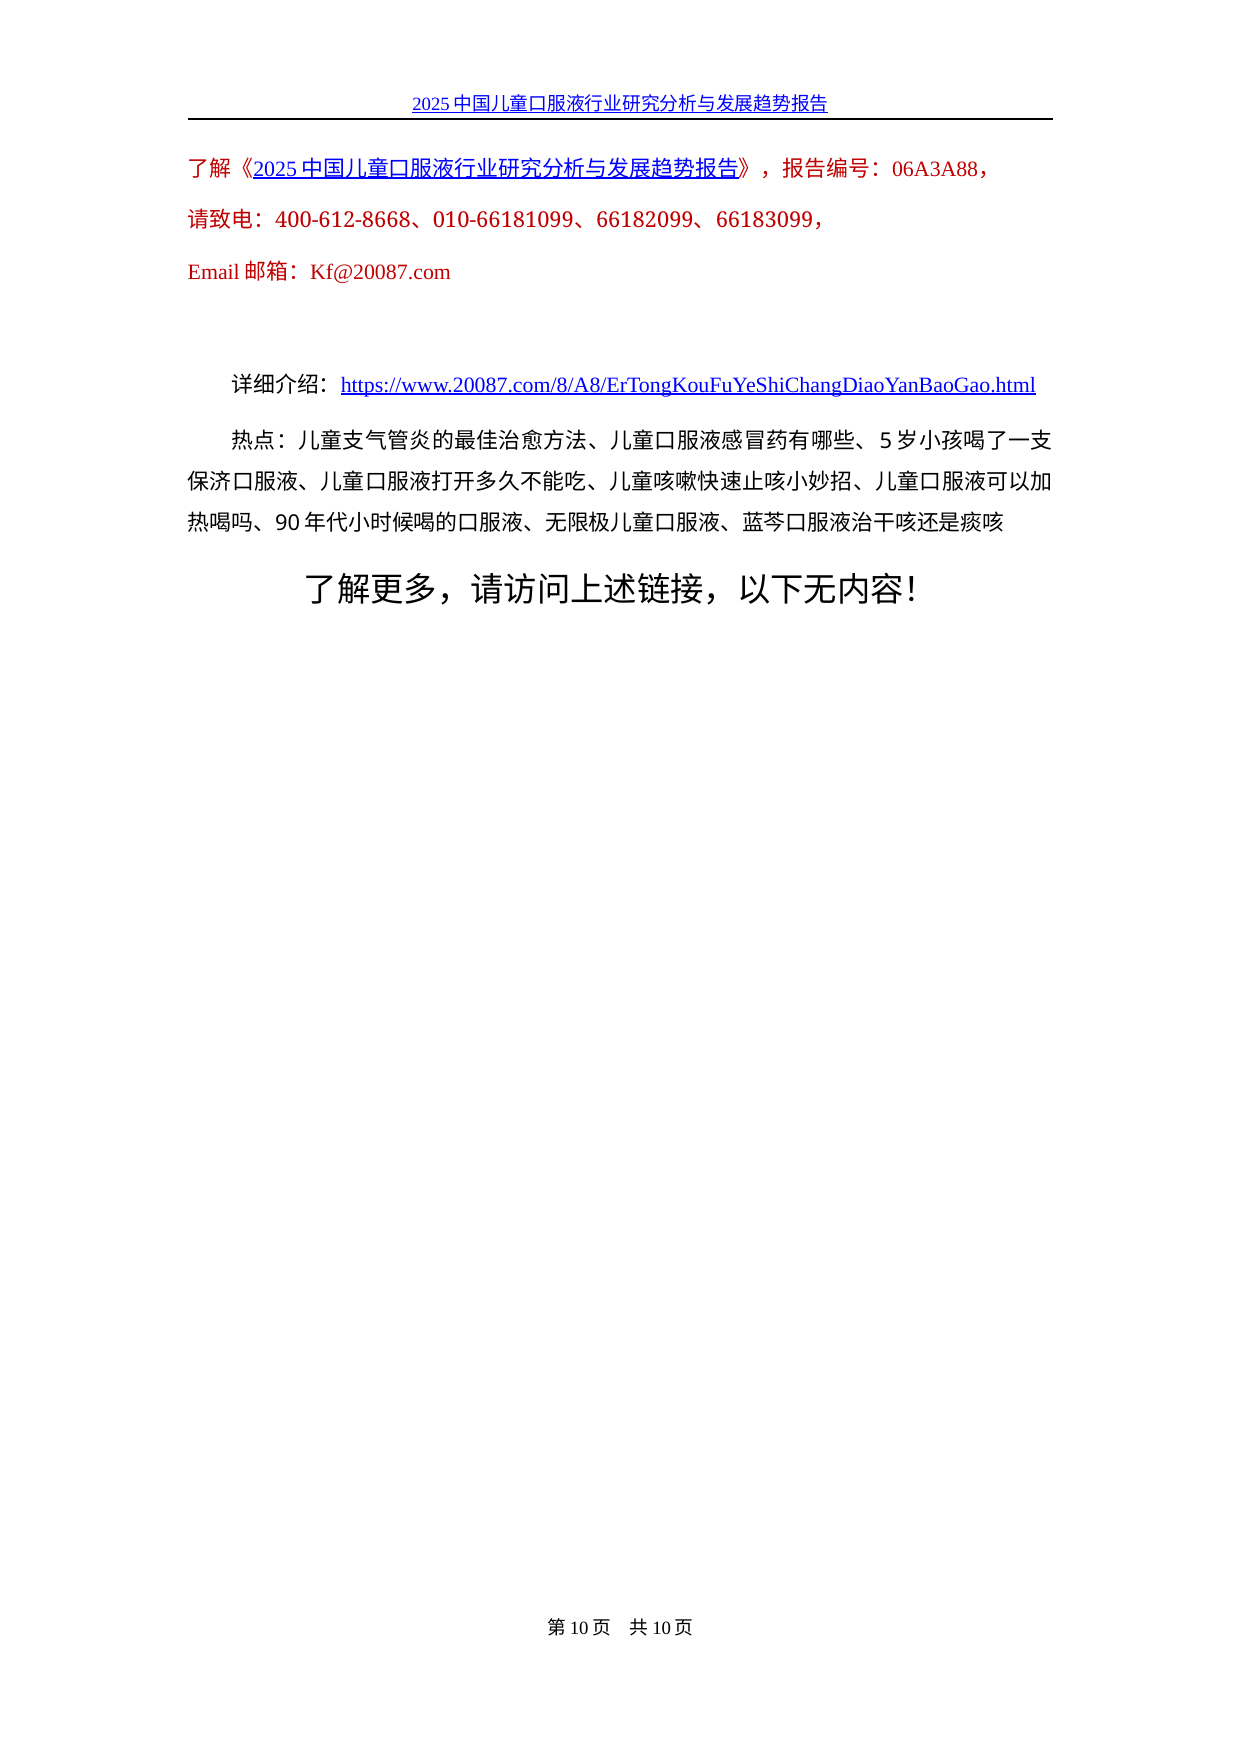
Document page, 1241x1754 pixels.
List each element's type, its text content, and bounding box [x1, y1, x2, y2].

text 热点：儿童支气管炎的最佳治愈方法、儿童口服液感冒药有哪些、5岁小孩喝了一支保济口服液、儿童口服液打开多久不能吃、儿童咳嗽快速止咳小妙招、儿童口服液可以加热喝吗、90年代小时候喝的口服液、无限极儿童口服液、蓝芩口服液治干咳还是痰咳 [187, 423, 1053, 537]
text 请致电：400-612-8668、010-66181099、66182099、66183099， [187, 202, 1053, 234]
title 了解更多，请访问上述链接，以下无内容！ [187, 554, 1053, 619]
text 了解《2025中国儿童口服液行业研究分析与发展趋势报告》，报告编号：06A3A88， [187, 150, 1053, 183]
text 详细介绍：https://www.20087.com/8/A8/ErTongKouFuYeShiChangDiaoYanBaoGao.html [187, 366, 1053, 399]
text Email邮箱：Kf@20087.com [187, 253, 1053, 286]
